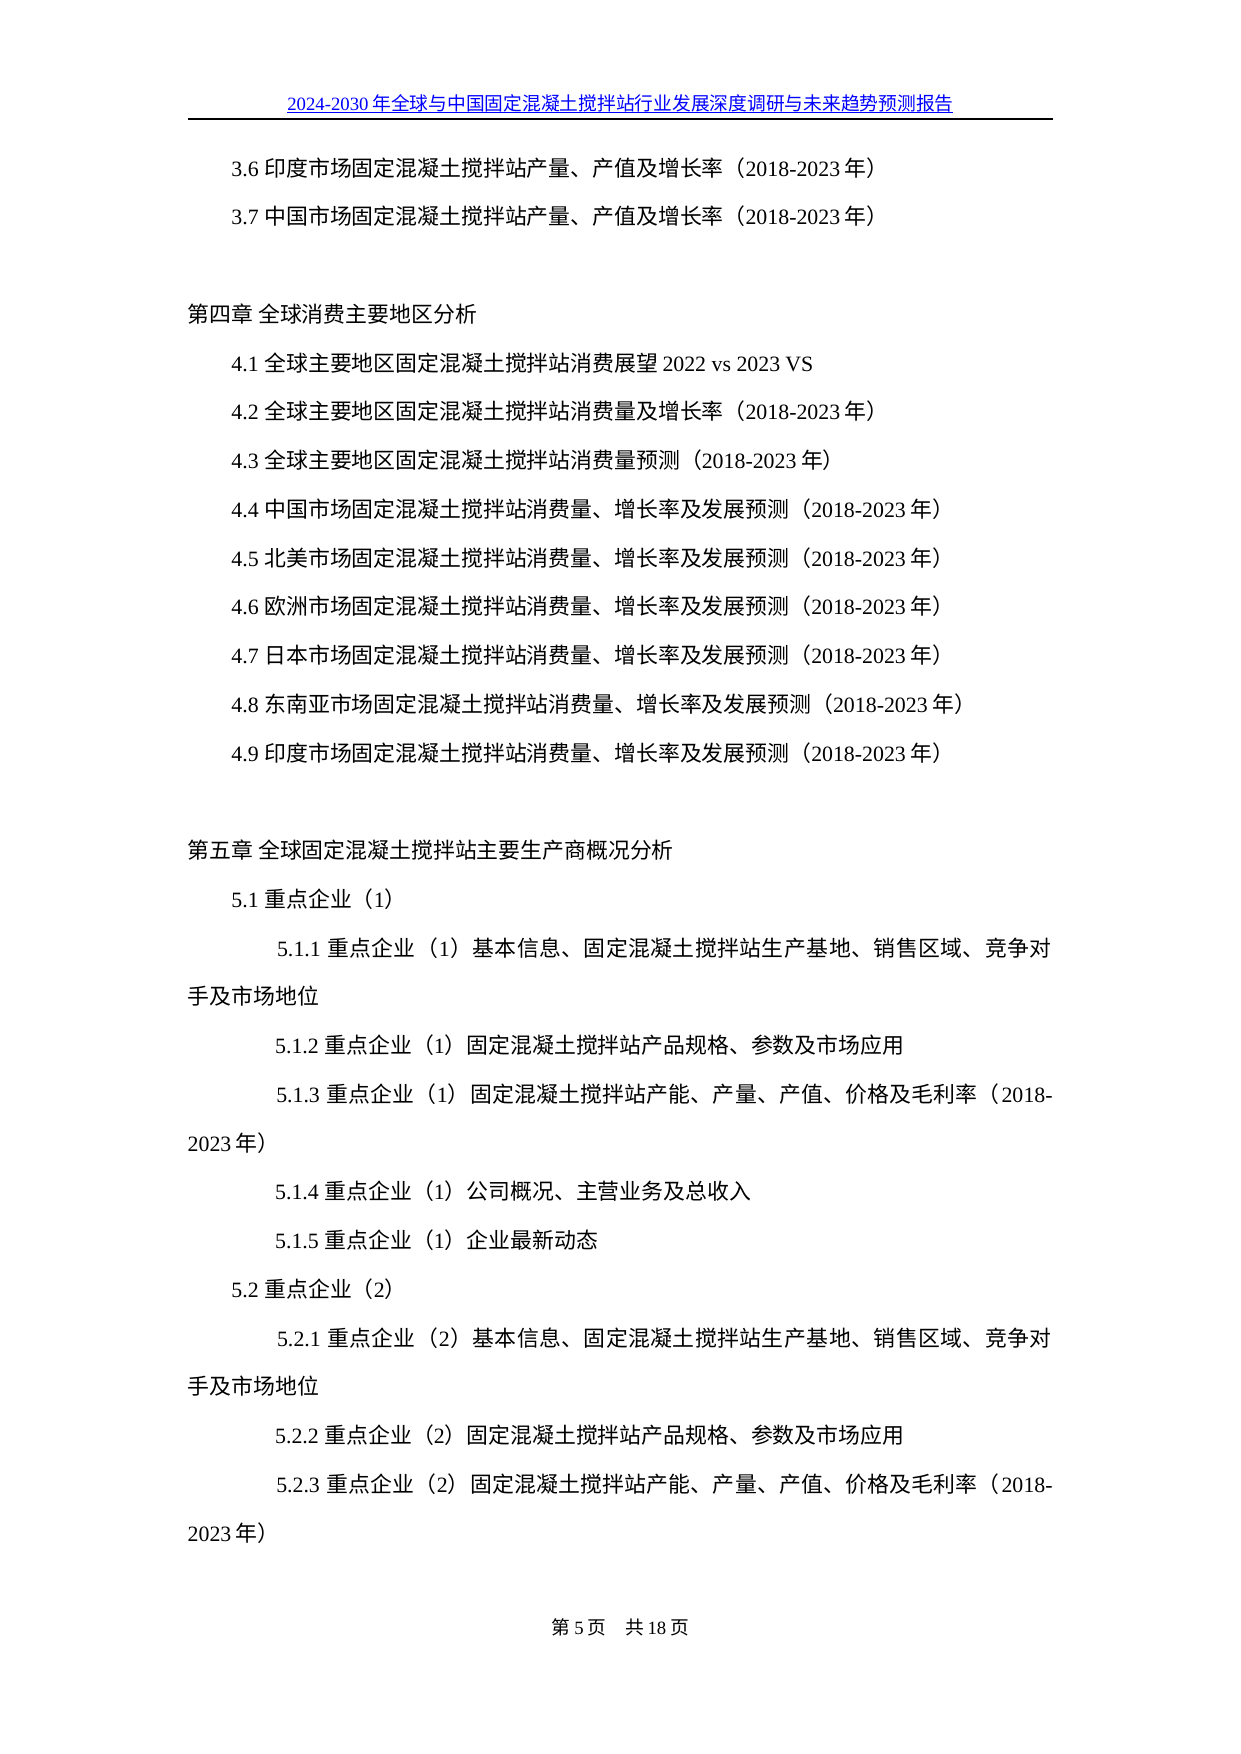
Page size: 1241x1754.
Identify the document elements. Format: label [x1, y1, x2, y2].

text [187, 150, 1053, 1548]
